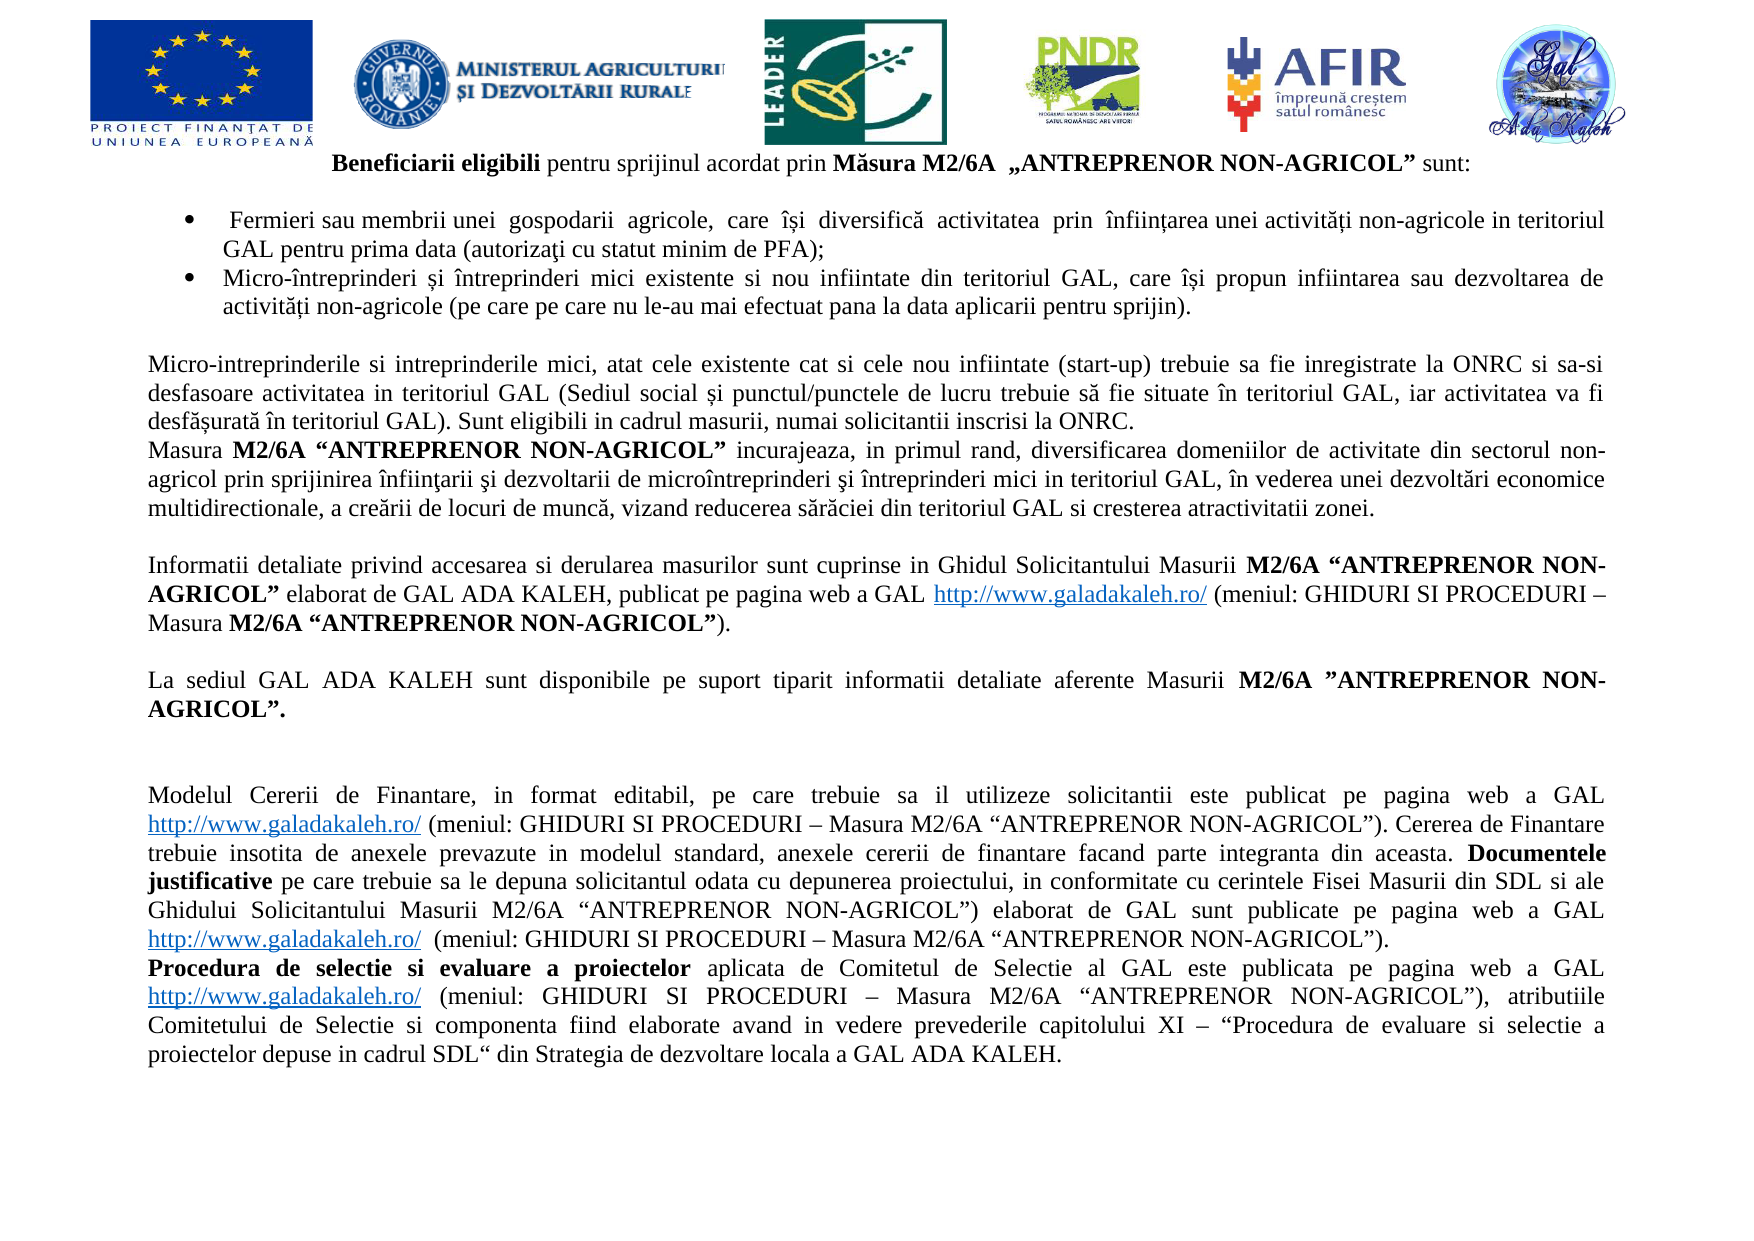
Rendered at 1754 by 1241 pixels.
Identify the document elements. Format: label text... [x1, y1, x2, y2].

picture [764, 19, 947, 145]
text Modelul Cererii de Finantare, in format editabil, pe care trebuie sa il utilizeze solicitantii este publicat pe pagina web a GAL http://www.galadakaleh.ro/ (meniul: GHIDURI SI PROCEDURI – Masura M2/6A “ANTREPRENOR NON-AGRICOL”). Cererea de Finantare trebuie insotita de anexele prevazute in modelul standard, anexele cererii de finantare facand parte integranta din aceasta. Documentele justificative pe care trebuie sa le depuna solicitantul odata cu depunerea proiectului, in conformitate cu cerintele Fisei Masurii din SDL si ale Ghidului Solicitantului Masurii M2/6A “ANTREPRENOR NON-AGRICOL”) elaborat de GAL sunt publicate pe pagina web a GAL http://www.galadakaleh.ro/ (meniul: GHIDURI SI PROCEDURI – Masura M2/6A “ANTREPRENOR NON-AGRICOL”). [148, 809, 1606, 981]
text Micro-intreprinderile si intreprinderile mici, atat cele existente cat si cele nou infiintate (start-up) trebuie sa fie inregistrate la ONRC si sa-si desfasoare activitatea in teritoriul GAL (Sediul social și punctul/punctele de lucru trebuie să fie situate în teritoriul GAL, iar activitatea va fi desfășurată în teritoriul GAL). Sunt eligibili in cadrul masurii, numai solicitantii inscrisi la ONRC. [148, 378, 1606, 464]
picture [1002, 19, 1184, 148]
picture [1484, 19, 1631, 145]
text Informatii detaliate privind accesarea si derularea masurilor sunt cuprinse in Ghidul Solicitantului Masurii M2/6A “ANTREPRENOR NON-AGRICOL” elaborat de GAL ADA KALEH, publicat pe pagina web a GAL http://www.galadakaleh.ro/ (meniul: GHIDURI SI PROCEDURI – Masura M2/6A “ANTREPRENOR NON-AGRICOL”). [148, 579, 1606, 665]
text La sediul GAL ADA KALEH sunt disponibile pe suport tiparit informatii detaliate aferente Masurii M2/6A ”ANTREPRENOR NON-AGRICOL”. [148, 694, 1606, 751]
picture [1227, 37, 1406, 132]
list Fermieri sau membrii unei gospodarii agricole, care își diversifică activitatea prin înființarea unei activități non-agricole in teritoriul GAL pentru prima data (autorizaţi cu statut minim de PFA); [185, 234, 1606, 291]
text Beneficiarii eligibili pentru sprijinul acordat prin Măsura M2/6A „ANTREPRENOR NON-AGRICOL” sunt: [148, 148, 1606, 205]
picture [90, 20, 313, 149]
text Masura M2/6A “ANTREPRENOR NON-AGRICOL” incurajeaza, in primul rand, diversificarea domeniilor de activitate din sectorul non-agricol prin sprijinirea înfiinţarii şi dezvoltarii de microîntreprinderi şi întreprinderi mici in teritoriul GAL, în vederea unei dezvoltări economice multidirectionale, a creării de locuri de muncă, vizand reducerea sărăciei din teritoriul GAL si cresterea atractivitatii zonei. [148, 464, 1606, 550]
list Micro-întreprinderi și întreprinderi mici existente si nou infiintate din teritoriul GAL, care își propun infiintarea sau dezvoltarea de activități non-agricole (pe care pe care nu le-au mai efectuat pana la data aplicarii pentru sprijin). [185, 291, 1606, 349]
picture [340, 20, 732, 148]
